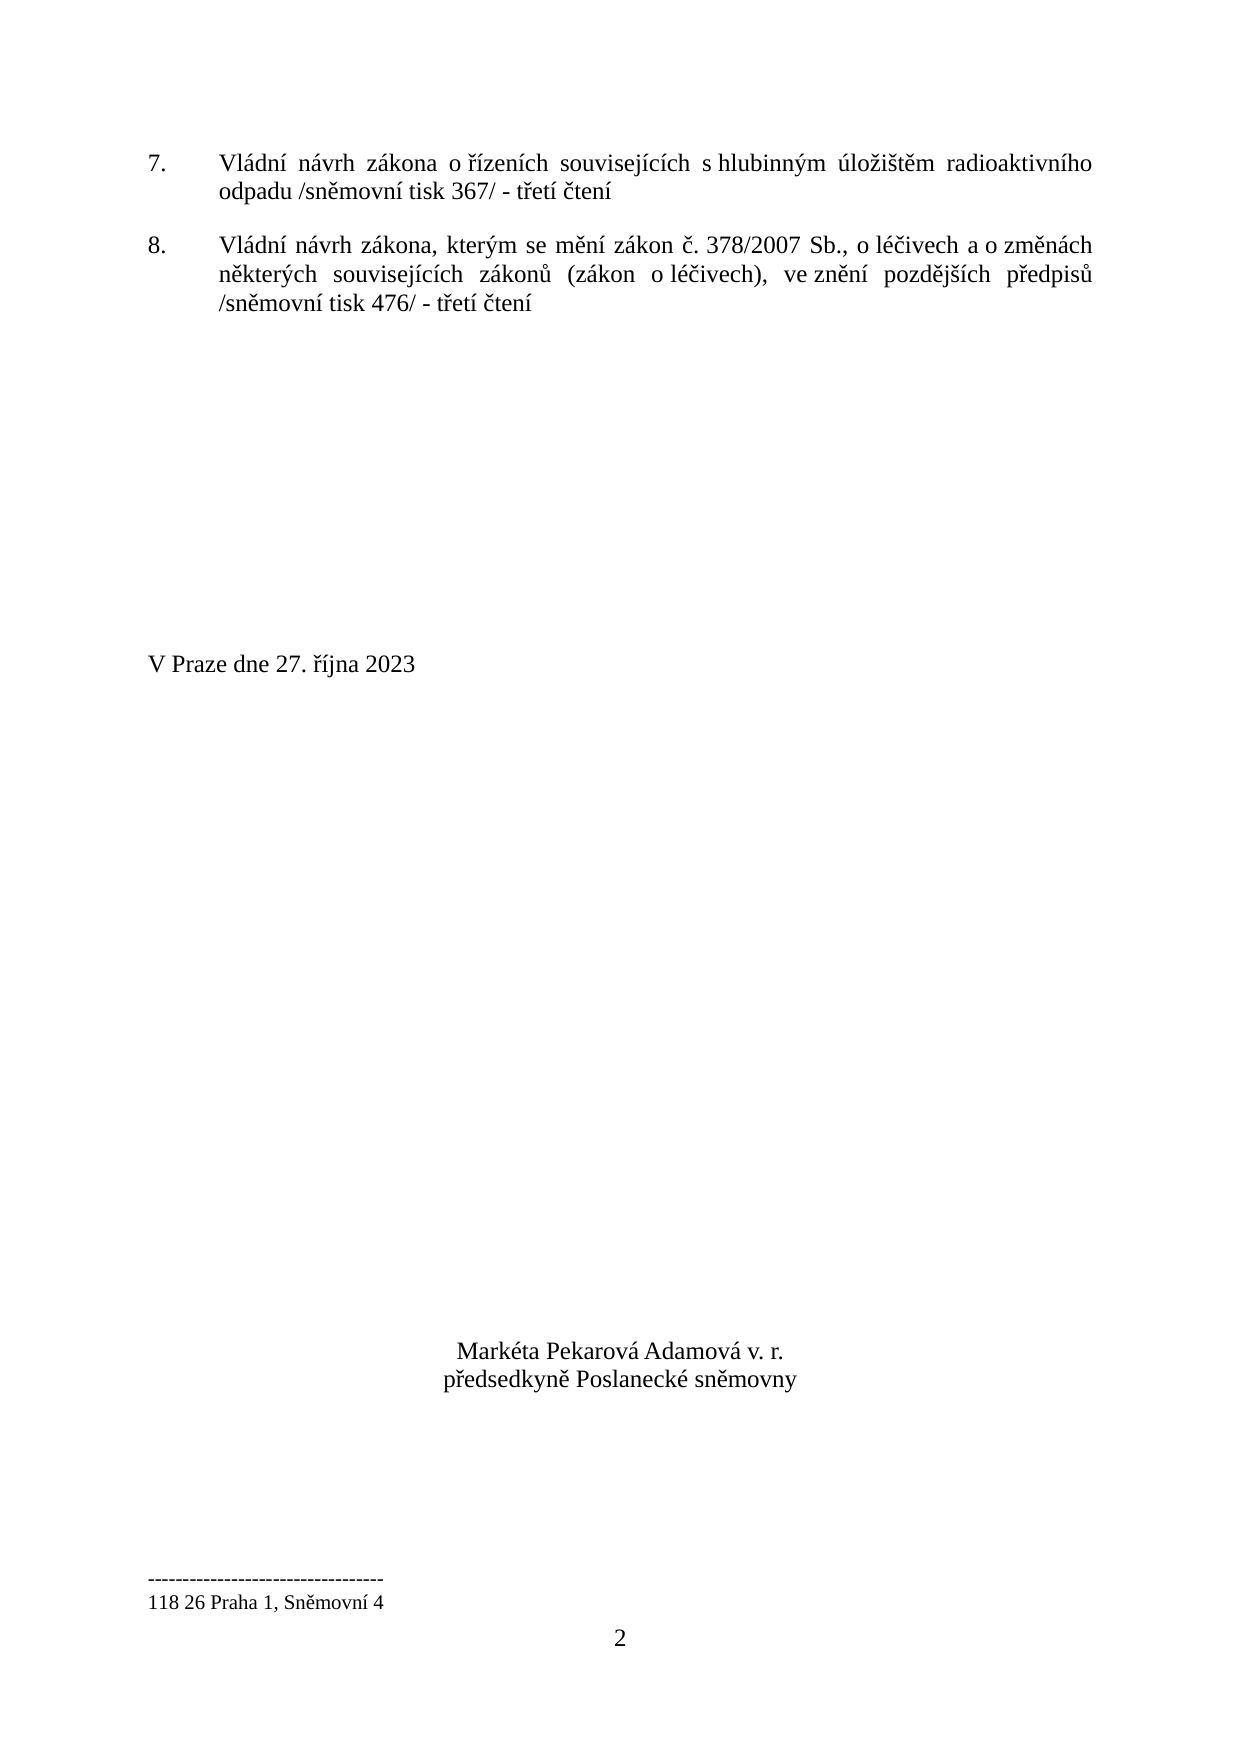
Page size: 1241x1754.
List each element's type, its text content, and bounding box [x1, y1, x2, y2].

text Markéta Pekarová Adamová v. r. [148, 1336, 1092, 1364]
text 8. Vládní návrh zákona, kterým se mění zákon č. 378/2007 Sb., o léčivech a o změnách některých souvisejících zákonů (zákon o léčivech), ve znění pozdějších předpisů /sněmovní tisk 476/ - třetí čtení [148, 230, 1092, 316]
text V Praze dne 27. října 2023 [148, 649, 1092, 678]
text 118 26 Praha 1, Sněmovní 4 [148, 1590, 1092, 1614]
text ---------------------------------- [148, 1566, 1092, 1590]
text předsedkyně Poslanecké sněmovny [148, 1364, 1092, 1393]
text 7. Vládní návrh zákona o řízeních souvisejících s hlubinným úložištěm radioaktivního odpadu /sněmovní tisk 367/ - třetí čtení [148, 148, 1092, 205]
